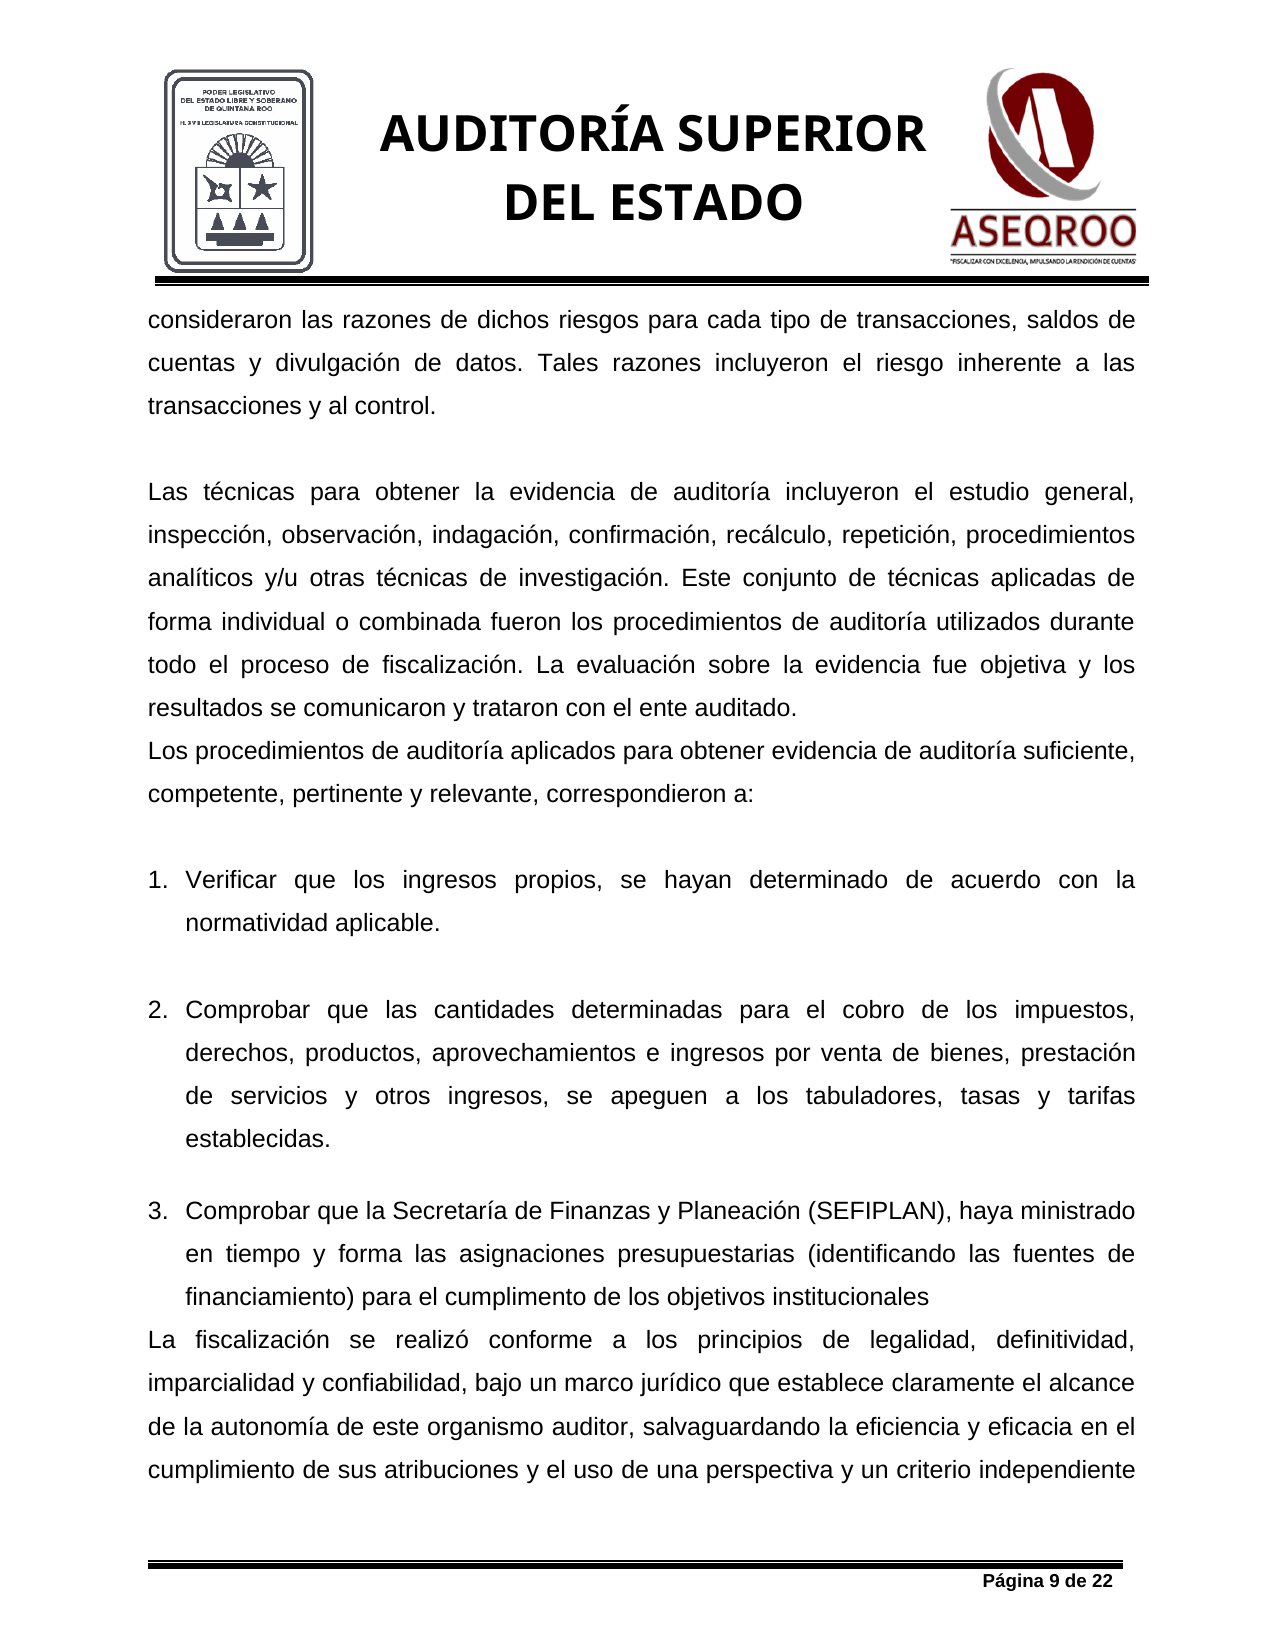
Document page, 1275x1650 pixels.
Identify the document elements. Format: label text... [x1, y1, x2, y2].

list Comprobar que las cantidades determinadas para el cobro de los impuestos, derechos, productos, aprovechamientos e ingresos por venta de bienes, prestación de servicios y otros ingresos, se apeguen a los tabuladores, tasas y tarifas establecidas. [148, 995, 1137, 1153]
list Comprobar que la Secretaría de Finanzas y Planeación (SEFIPLAN), haya ministrado en tiempo y forma las asignaciones presupuestarias (identificando las fuentes de financiamiento) para el cumplimento de los objetivos institucionales [148, 1196, 1137, 1311]
list Verificar que los ingresos propios, se hayan determinado de acuerdo con la normatividad aplicable. [148, 865, 1137, 937]
text Las técnicas para obtener la evidencia de auditoría incluyeron el estudio general, inspección, observación, indagación, confirmación, recálculo, repetición, procedimientos analíticos y/u otras técnicas de investigación. Este conjunto de técnicas aplicadas de forma individual o combinada fueron los procedimientos de auditoría utilizados durante todo el proceso de fiscalización. La evaluación sobre la evidencia fue objetiva y los resultados se comunicaron y trataron con el ente auditado. [148, 477, 1137, 722]
text Los procedimientos de auditoría aplicados para obtener evidencia de auditoría suficiente, competente, pertinente y relevante, correspondieron a: [148, 736, 1137, 808]
picture [162, 68, 314, 273]
picture [950, 68, 1137, 265]
